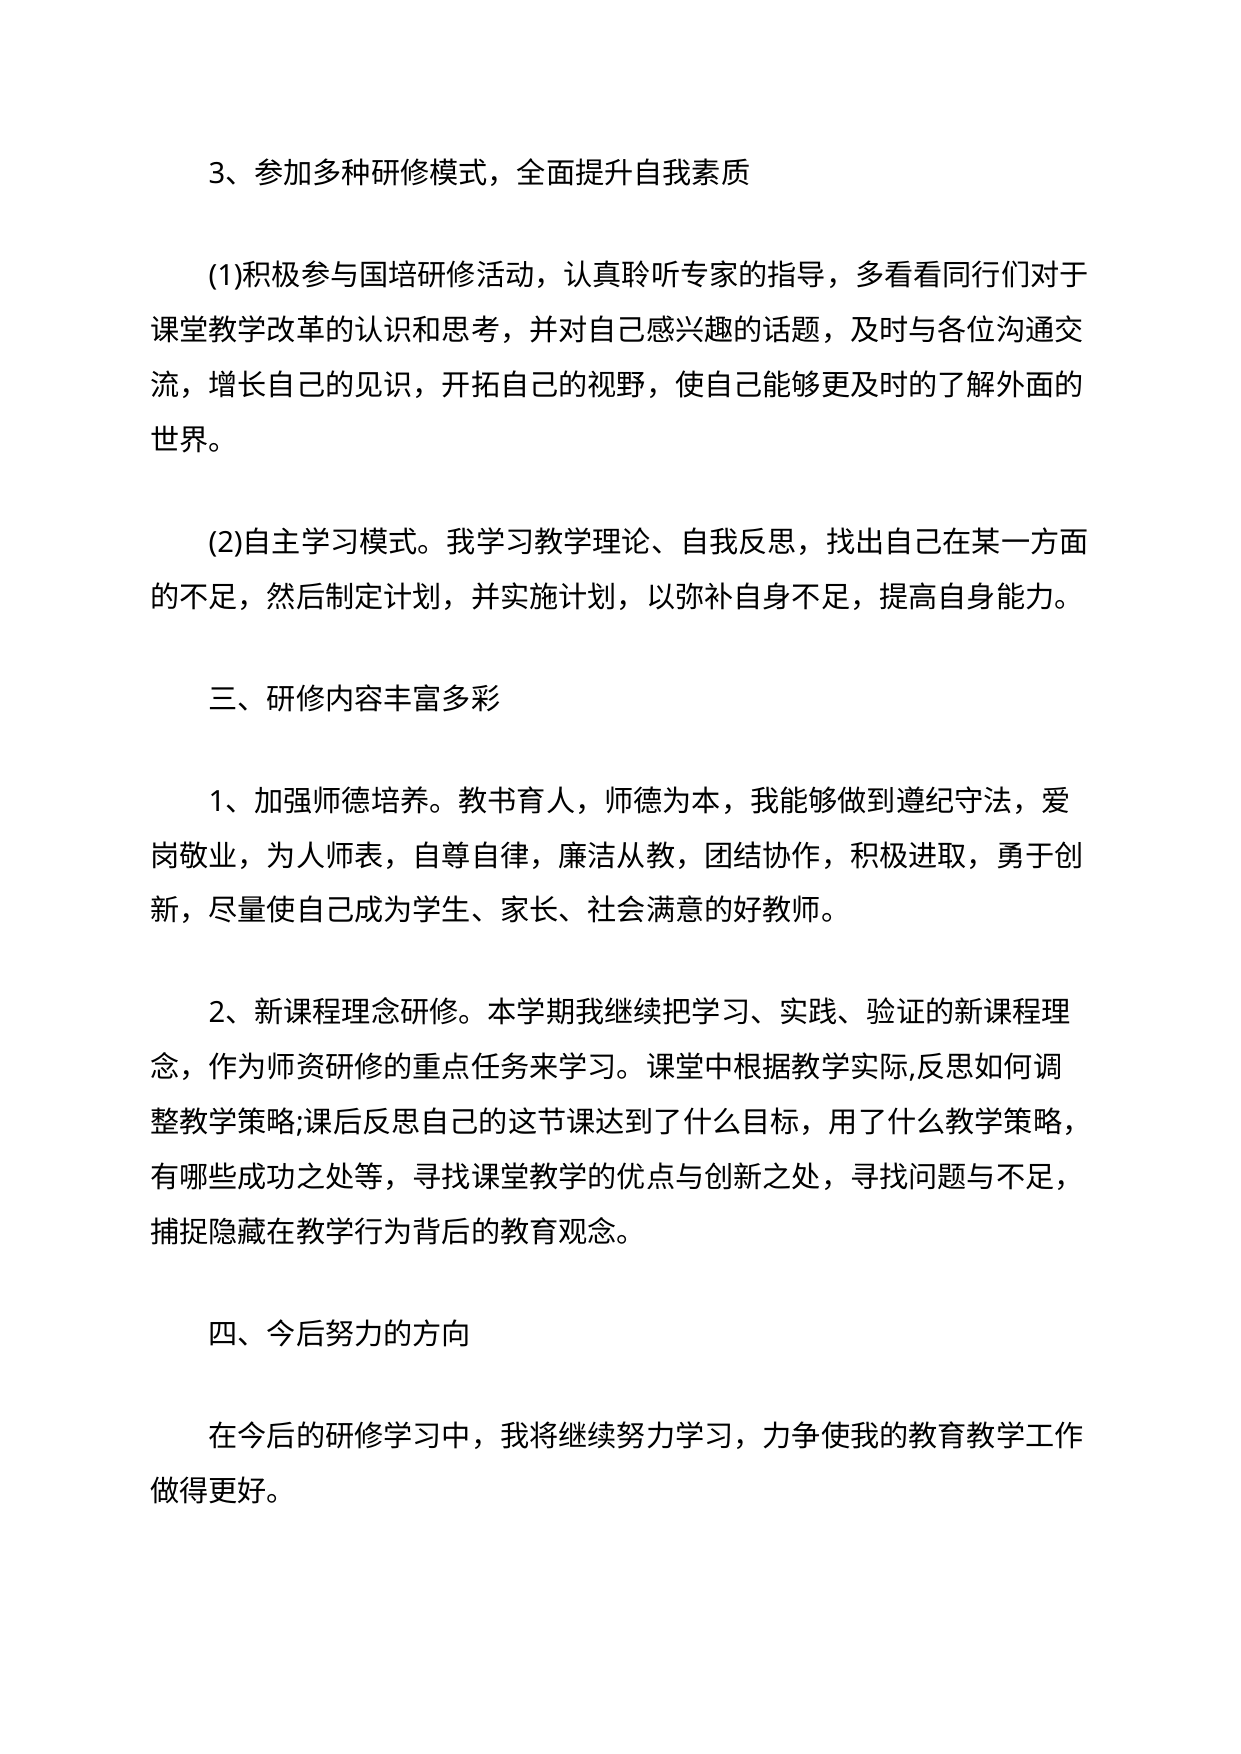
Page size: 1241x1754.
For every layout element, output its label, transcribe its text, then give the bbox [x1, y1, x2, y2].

text 四、今后努力的方向 [150, 1310, 1090, 1353]
text 在今后的研修学习中，我将继续努力学习，力争使我的教育教学工作做得更好。 [150, 1412, 1090, 1509]
text 2、新课程理念研修。本学期我继续把学习、实践、验证的新课程理念，作为师资研修的重点任务来学习。课堂中根据教学实际,反思如何调整教学策略;课后反思自己的这节课达到了什么目标，用了什么教学策略，有哪些成功之处等，寻找课堂教学的优点与创新之处，寻找问题与不足，捕捉隐藏在教学行为背后的教育观念。 [150, 989, 1090, 1251]
text 1、加强师德培养。教书育人，师德为本，我能够做到遵纪守法，爱岗敬业，为人师表，自尊自律，廉洁从教，团结协作，积极进取，勇于创新，尽量使自己成为学生、家长、社会满意的好教师。 [150, 777, 1090, 929]
text (2)自主学习模式。我学习教学理论、自我反思，找出自己在某一方面的不足，然后制定计划，并实施计划，以弥补自身不足，提高自身能力。 [150, 518, 1090, 616]
text 3、参加多种研修模式，全面提升自我素质 [150, 150, 1090, 192]
text 三、研修内容丰富多彩 [150, 675, 1090, 718]
text (1)积极参与国培研修活动，认真聆听专家的指导，多看看同行们对于课堂教学改革的认识和思考，并对自己感兴趣的话题，及时与各位沟通交流，增长自己的见识，开拓自己的视野，使自己能够更及时的了解外面的世界。 [150, 252, 1090, 459]
